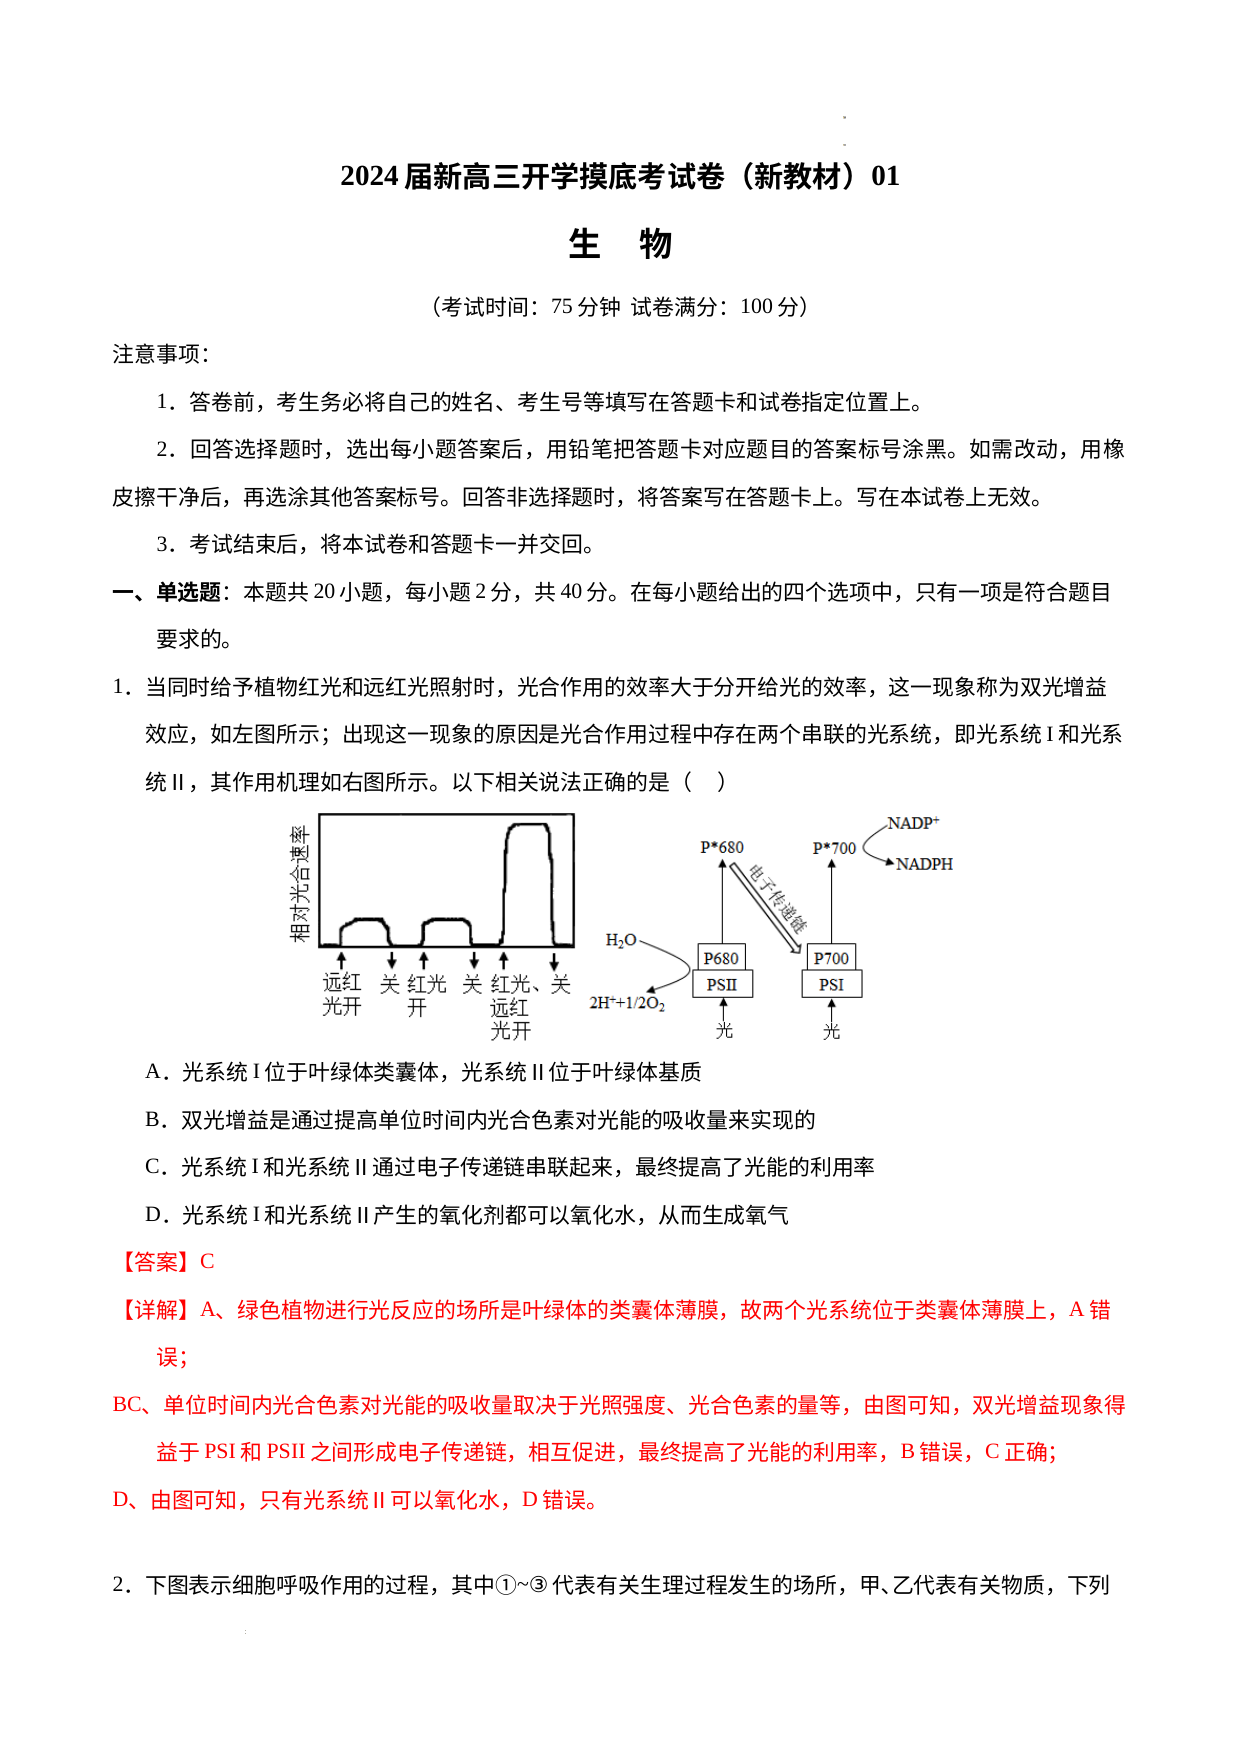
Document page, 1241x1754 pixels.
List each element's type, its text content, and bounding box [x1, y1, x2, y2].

text D、由图可知，只有光系统Ⅱ可以氧化水，D错误。 [112, 1483, 1128, 1514]
text 1．当同时给予植物红光和远红光照射时，光合作用的效率大于分开给光的效率，这一现象称为双光增益效应，如左图所示；出现这一现象的原因是光合作用过程中存在两个串联的光系统，即光系统I和光系统Ⅱ，其作用机理如右图所示。以下相关说法正确的是（ ） [112, 670, 1128, 796]
text （考试时间：75分钟 试卷满分：100分） [112, 290, 1128, 321]
text B．双光增益是通过提高单位时间内光合色素对光能的吸收量来实现的 [145, 1103, 1128, 1134]
text 【详解】A、绿色植物进行光反应的场所是叶绿体的类囊体薄膜，故两个光系统位于类囊体薄膜上，A错误； [112, 1293, 1128, 1372]
text 一、单选题：本题共20小题，每小题2分，共40分。在每小题给出的四个选项中，只有一项是符合题目要求的。 [112, 575, 1128, 654]
text 生 物 [112, 217, 1128, 266]
text C．光系统I和光系统Ⅱ通过电子传递链串联起来，最终提高了光能的利用率 [145, 1150, 1128, 1182]
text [112, 1568, 1128, 1600]
text 2024届新高三开学摸底考试卷（新教材）01 [112, 154, 1128, 196]
text BC、单位时间内光合色素对光能的吸收量取决于光照强度、光合色素的量等，由图可知，双光增益现象得益于PSI和PSII之间形成电子传递链，相互促进，最终提高了光能的利用率，B错误，C正确； [112, 1388, 1128, 1467]
text A．光系统I位于叶绿体类囊体，光系统Ⅱ位于叶绿体基质 [145, 1055, 1128, 1087]
text 【答案】C [112, 1245, 1128, 1277]
text D．光系统I和光系统Ⅱ产生的氧化剂都可以氧化水，从而生成氧气 [145, 1198, 1128, 1229]
picture [285, 812, 955, 1043]
text 3．考试结束后，将本试卷和答题卡一并交回。 [112, 527, 1128, 559]
text 2．回答选择题时，选出每小题答案后，用铅笔把答题卡对应题目的答案标号涂黑。如需改动，用橡皮擦干净后，再选涂其他答案标号。回答非选择题时，将答案写在答题卡上。写在本试卷上无效。 [112, 432, 1128, 511]
text 注意事项： [112, 337, 1128, 369]
text 1．答卷前，考生务必将自己的姓名、考生号等填写在答题卡和试卷指定位置上。 [112, 385, 1128, 416]
